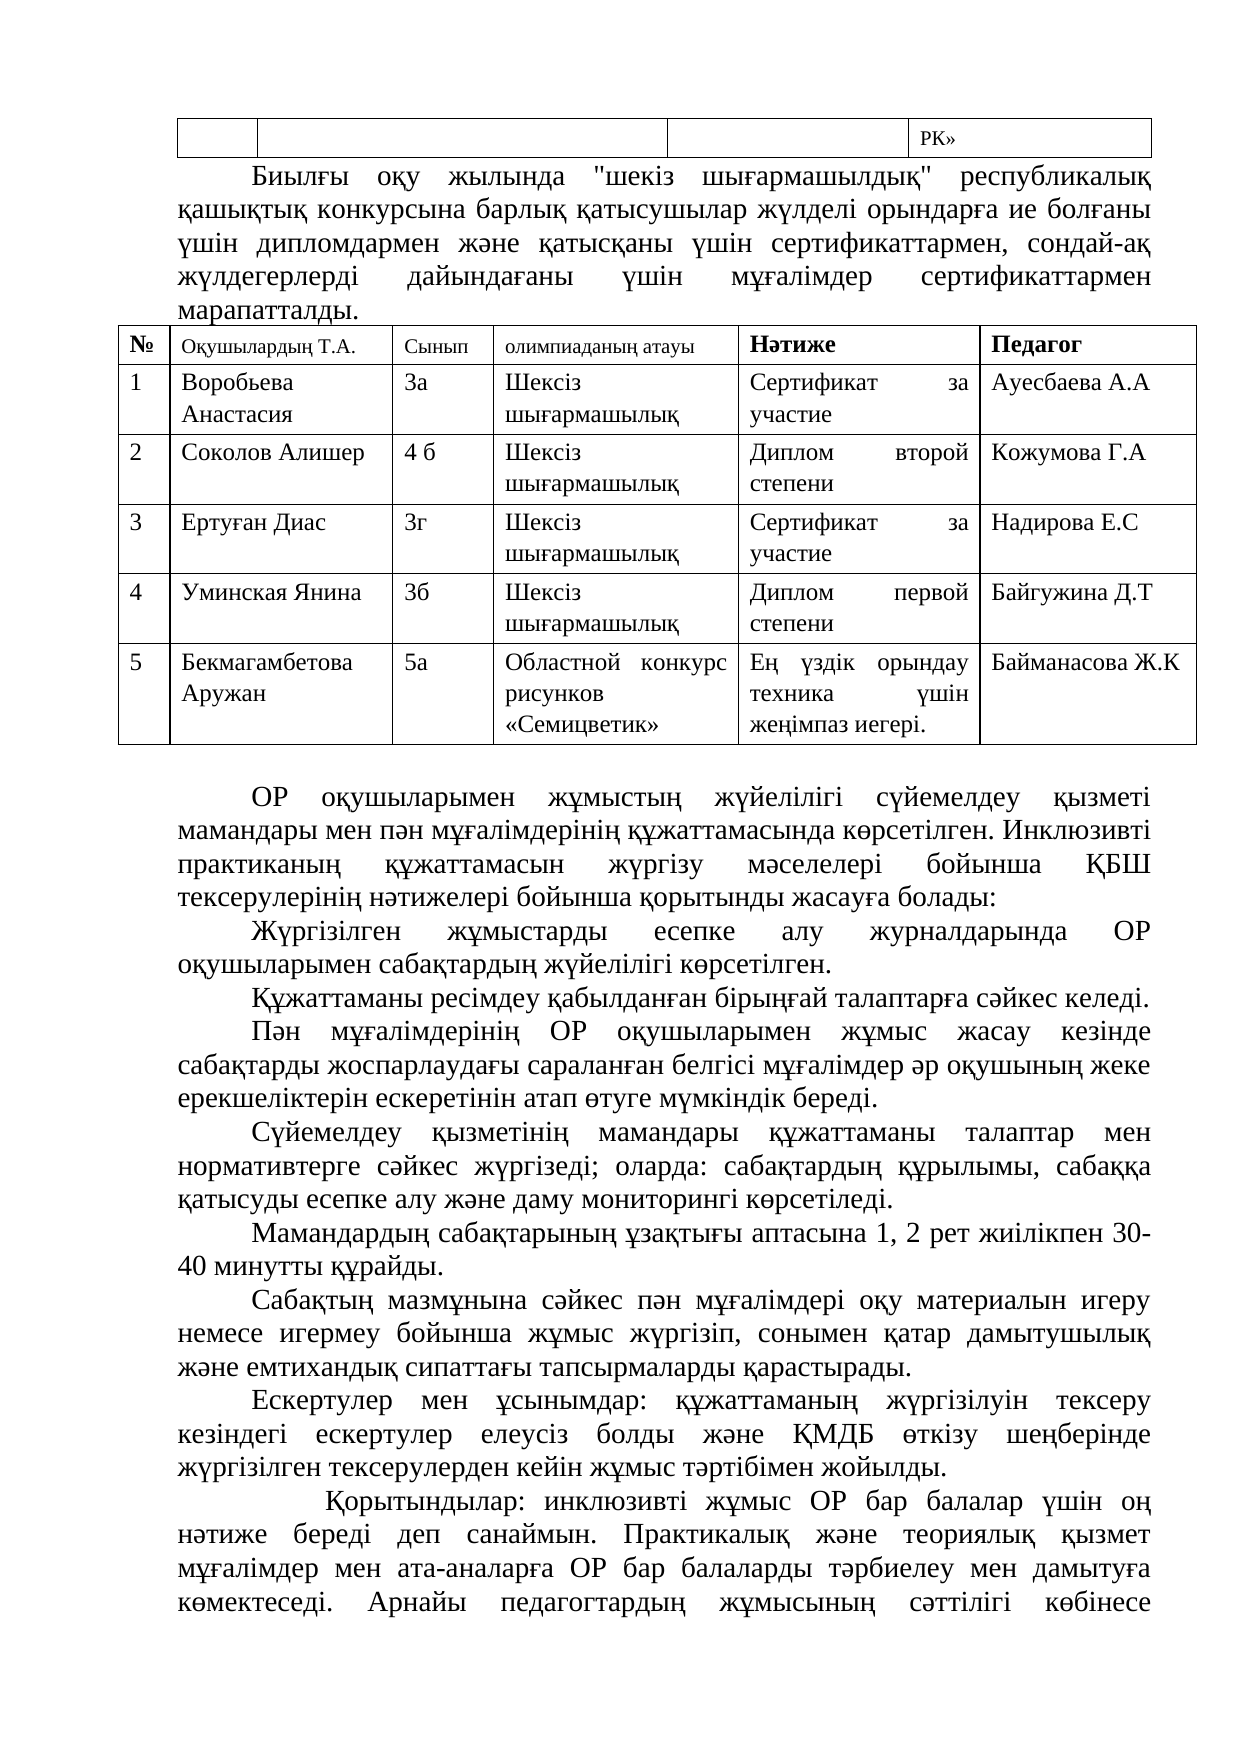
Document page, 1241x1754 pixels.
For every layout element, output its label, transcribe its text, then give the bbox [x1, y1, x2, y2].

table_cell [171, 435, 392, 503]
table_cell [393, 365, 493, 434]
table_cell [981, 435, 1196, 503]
text Сабақтың мазмұнына сәйкес пән мұғалімдері оқу материалын игеру немесе игермеу бойынша жұмыс жүргізіп, сонымен қатар дамытушылық және емтихандық сипаттағы тапсырмаларды қарастырады. [177, 1282, 1152, 1382]
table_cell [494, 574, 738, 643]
text Биылғы оқу жылында "шекіз шығармашылдық" республикалық қашықтық конкурсына барлық қатысушылар жүлделі орындарға ие болғаны үшін дипломдармен және қатысқаны үшін сертификаттармен, сондай-ақ жүлдегерлерді дайындағаны үшін мұғалімдер сертификаттармен марапатталды. [177, 158, 1152, 325]
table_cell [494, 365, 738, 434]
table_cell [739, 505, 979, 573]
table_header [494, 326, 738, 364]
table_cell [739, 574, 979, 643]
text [177, 1483, 1152, 1617]
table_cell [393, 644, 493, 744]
text Сүйемелдеу қызметінің мамандары құжаттаманы талаптар мен нормативтерге сәйкес жүргізеді; оларда: сабақтардың құрылымы, сабаққа қатысуды есепке алу және даму мониторингі көрсетіледі. [177, 1114, 1152, 1215]
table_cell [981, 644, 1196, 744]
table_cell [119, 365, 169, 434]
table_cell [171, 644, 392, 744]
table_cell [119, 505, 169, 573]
text Құжаттаманы ресімдеу қабылданған бірыңғай талаптарға сәйкес келеді. [177, 980, 1152, 1013]
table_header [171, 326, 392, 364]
text Жүргізілген жұмыстарды есепке алу журналдарында ОP оқушыларымен сабақтардың жүйелілігі көрсетілген. [177, 913, 1152, 980]
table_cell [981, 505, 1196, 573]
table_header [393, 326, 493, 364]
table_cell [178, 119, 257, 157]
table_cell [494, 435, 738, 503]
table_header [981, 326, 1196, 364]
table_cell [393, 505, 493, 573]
text Пән мұғалімдерінің ОP оқушыларымен жұмыс жасау кезінде сабақтарды жоспарлаудағы сараланған белгісі мұғалімдер әр оқушының жеке ерекшеліктерін ескеретінін атап өтуге мүмкіндік береді. [177, 1013, 1152, 1114]
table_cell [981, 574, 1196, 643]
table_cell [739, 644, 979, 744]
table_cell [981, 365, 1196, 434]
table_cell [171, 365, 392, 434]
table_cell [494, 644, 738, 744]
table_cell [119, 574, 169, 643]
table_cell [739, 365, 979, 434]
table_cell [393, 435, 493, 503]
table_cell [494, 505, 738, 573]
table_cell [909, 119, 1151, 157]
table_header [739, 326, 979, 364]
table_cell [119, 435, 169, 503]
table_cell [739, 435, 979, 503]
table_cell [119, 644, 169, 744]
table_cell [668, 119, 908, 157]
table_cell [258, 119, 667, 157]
text Ескертулер мен ұсынымдар: құжаттаманың жүргізілуін тексеру кезіндегі ескертулер елеусіз болды және ҚМДБ өткізу шеңберінде жүргізілген тексерулерден кейін жұмыс тәртібімен жойылды. [177, 1382, 1152, 1483]
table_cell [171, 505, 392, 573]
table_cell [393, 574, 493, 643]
text ОP оқушыларымен жұмыстың жүйелілігі сүйемелдеу қызметі мамандары мен пән мұғалімдерінің құжаттамасында көрсетілген. Инклюзивті практиканың құжаттамасын жүргізу мәселелері бойынша ҚБШ тексерулерінің нәтижелері бойынша қорытынды жасауға болады: [177, 779, 1152, 913]
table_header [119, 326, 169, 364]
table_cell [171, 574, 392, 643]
text Мамандардың сабақтарының ұзақтығы аптасына 1, 2 рет жиілікпен 30-40 минутты құрайды. [177, 1215, 1152, 1282]
